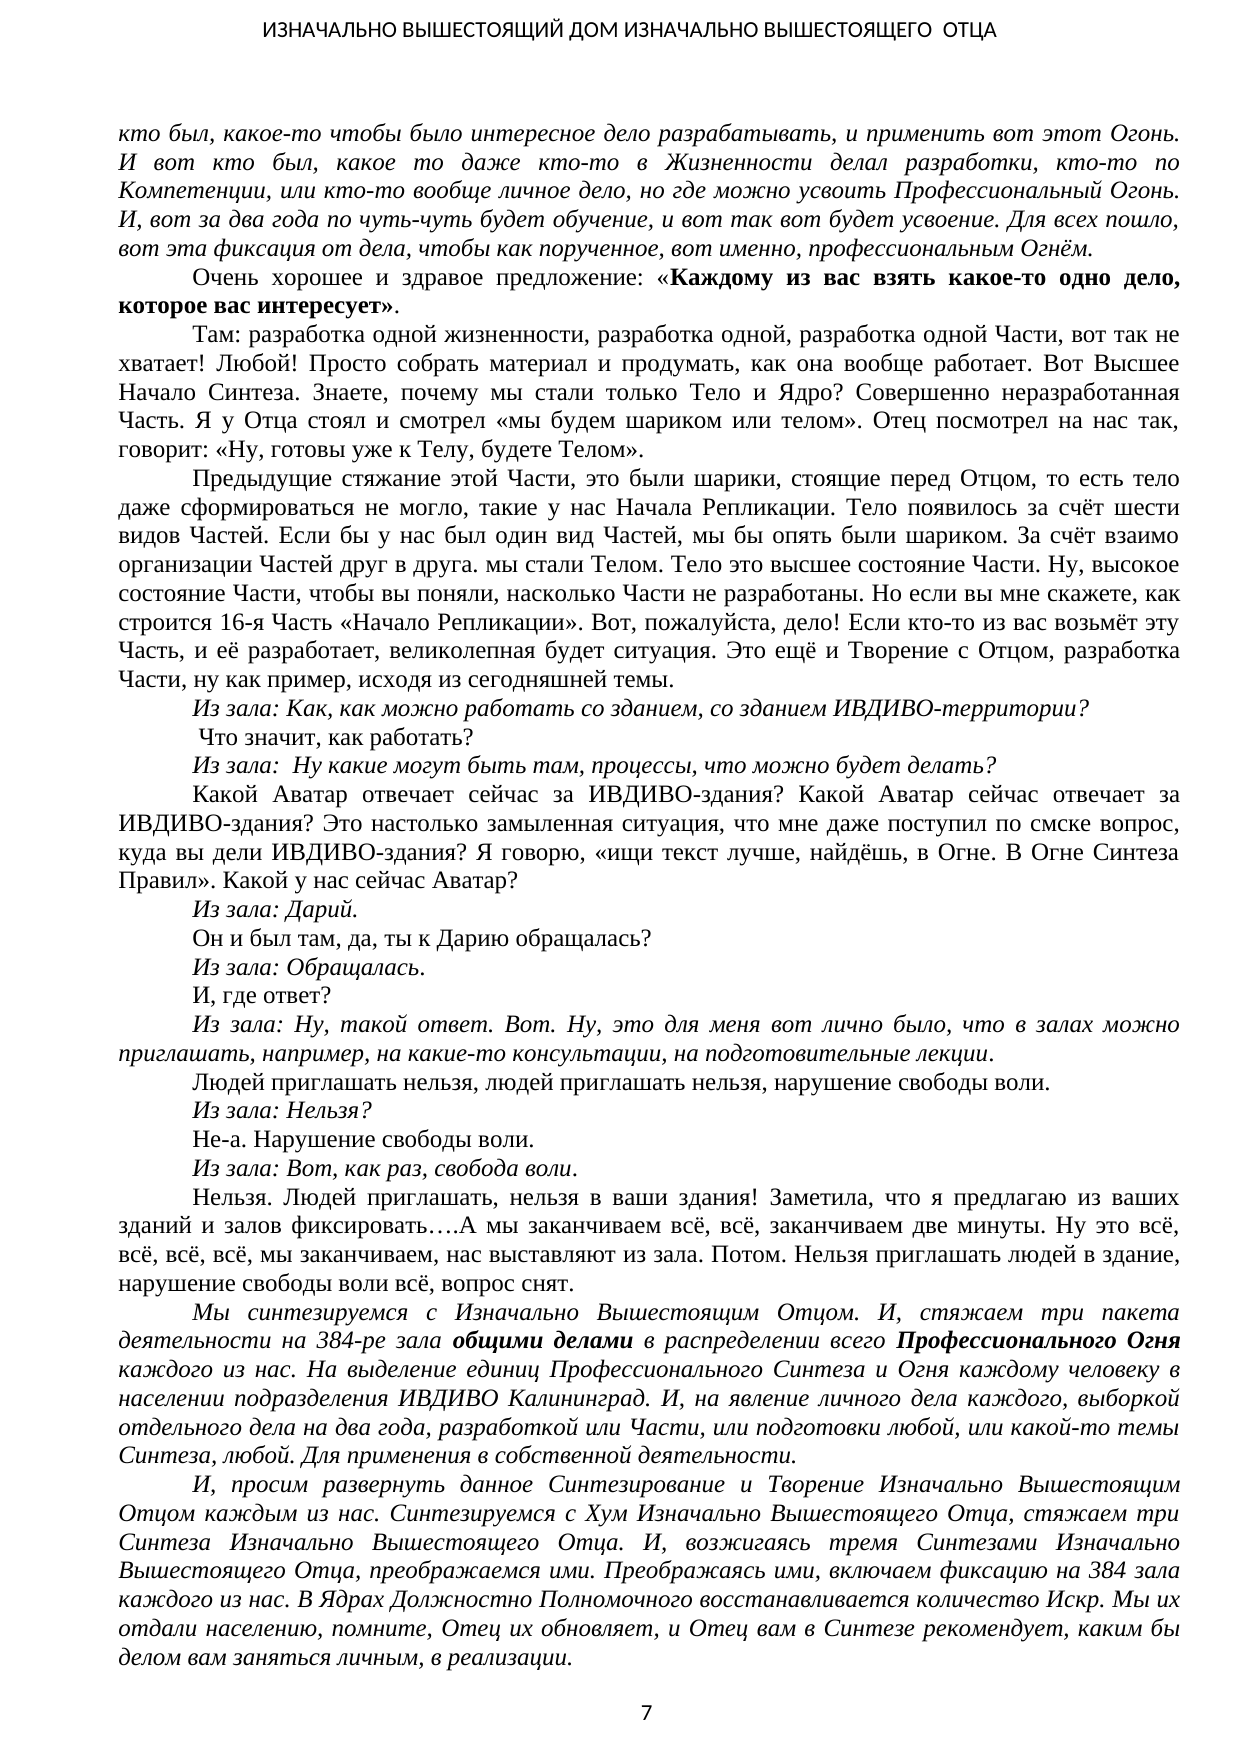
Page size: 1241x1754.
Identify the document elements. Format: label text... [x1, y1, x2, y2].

text Из зала: Как, как можно работать со зданием, со зданием ИВДИВО-территории? [118, 693, 1181, 722]
text Из зала: Обращалась. [118, 952, 1181, 981]
text Людей приглашать нельзя, людей приглашать нельзя, нарушение свободы воли. [118, 1067, 1181, 1096]
text Из зала: Ну, такой ответ. Вот. Ну, это для меня вот лично было, что в залах можно приглашать, например, на какие-то консультации, на подготовительные лекции. [118, 1009, 1181, 1067]
text Нельзя. Людей приглашать, нельзя в ваши здания! Заметила, что я предлагаю из ваших зданий и залов фиксировать….А мы заканчиваем всё, всё, заканчиваем две минуты. Ну это всё, всё, всё, всё, мы заканчиваем, нас выставляют из зала. Потом. Нельзя приглашать людей в здание, нарушение свободы воли всё, вопрос снят. [118, 1182, 1181, 1297]
text Мы синтезируемся с Изначально Вышестоящим Отцом. И, стяжаем три пакета деятельности на 384-ре зала общими делами в распределении всего Профессионального Огня каждого из нас. На выделение единиц Профессионального Синтеза и Огня каждому человеку в населении подразделения ИВДИВО Калининград. И, на явление личного дела каждого, выборкой отдельного дела на два года, разработкой или Части, или подготовки любой, или какой-то темы Синтеза, любой. Для применения в собственной деятельности. [118, 1297, 1181, 1469]
text Не-а. Нарушение свободы воли. [118, 1124, 1181, 1153]
text Из зала: Нельзя? [118, 1096, 1181, 1124]
text И, просим развернуть данное Синтезирование и Творение Изначально Вышестоящим Отцом каждым из нас. Синтезируемся с Хум Изначально Вышестоящего Отца, стяжаем три Синтеза Изначально Вышестоящего Отца. И, возжигаясь тремя Синтезами Изначально Вышестоящего Отца, преображаемся ими. Преображаясь ими, включаем фиксацию на 384 зала каждого из нас. В Ядрах Должностно Полномочного восстанавливается количество Искр. Мы их отдали населению, помните, Отец их обновляет, и Отец вам в Синтезе рекомендует, каким бы делом вам заняться личным, в реализации. [118, 1469, 1181, 1671]
text Из зала: Вот, как раз, свобода воли. [118, 1153, 1181, 1182]
text Какой Аватар отвечает сейчас за ИВДИВО-здания? Какой Аватар сейчас отвечает за ИВДИВО-здания? Это настолько замыленная ситуация, что мне даже поступил по смске вопрос, куда вы дели ИВДИВО-здания? Я говорю, «ищи текст лучше, найдёшь, в Огне. В Огне Синтеза Правил». Какой у нас сейчас Аватар? [118, 779, 1181, 894]
text Что значит, как работать? [118, 722, 1181, 751]
text Очень хорошее и здравое предложение: «Каждому из вас взять какое-то одно дело, которое вас интересует». [118, 262, 1181, 319]
text Из зала: Дарий. [118, 894, 1181, 923]
text Из зала: Ну какие могут быть там, процессы, что можно будет делать? [118, 751, 1181, 779]
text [118, 118, 1181, 262]
text Предыдущие стяжание этой Части, это были шарики, стоящие перед Отцом, то есть тело даже сформироваться не могло, такие у нас Начала Репликации. Тело появилось за счёт шести видов Частей. Если бы у нас был один вид Частей, мы бы опять были шариком. За счёт взаимо организации Частей друг в друга. мы стали Телом. Тело это высшее состояние Части. Ну, высокое состояние Части, чтобы вы поняли, насколько Части не разработаны. Но если вы мне скажете, как строится 16-я Часть «Начало Репликации». Вот, пожалуйста, дело! Если кто-то из вас возьмёт эту Часть, и её разработает, великолепная будет ситуация. Это ещё и Творение с Отцом, разработка Части, ну как пример, исходя из сегодняшней темы. [118, 463, 1181, 693]
text И, где ответ? [118, 981, 1181, 1009]
text Он и был там, да, ты к Дарию обращалась? [118, 923, 1181, 952]
text Там: разработка одной жизненности, разработка одной, разработка одной Части, вот так не хватает! Любой! Просто собрать материал и продумать, как она вообще работает. Вот Высшее Начало Синтеза. Знаете, почему мы стали только Тело и Ядро? Совершенно неразработанная Часть. Я у Отца стоял и смотрел «мы будем шариком или телом». Отец посмотрел на нас так, говорит: «Ну, готовы уже к Телу, будете Телом». [118, 319, 1181, 463]
